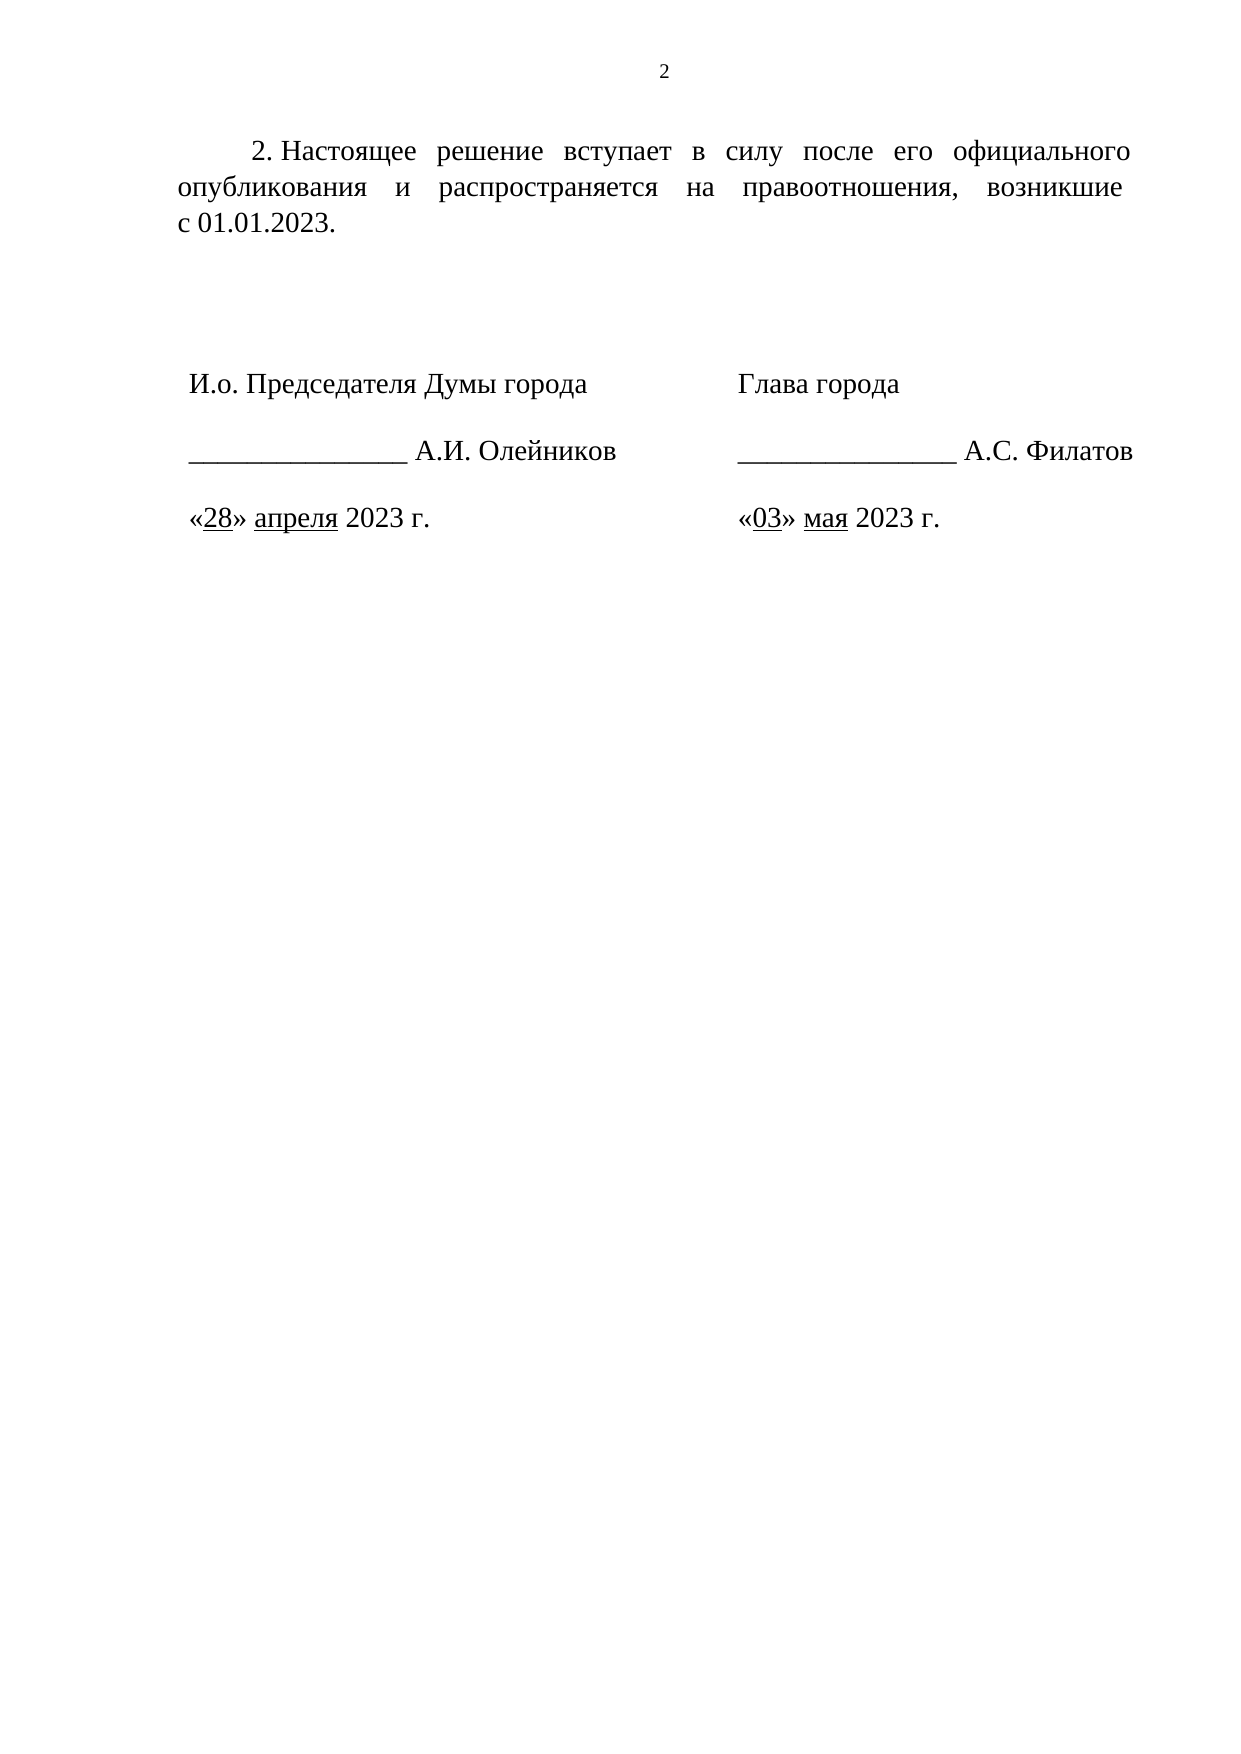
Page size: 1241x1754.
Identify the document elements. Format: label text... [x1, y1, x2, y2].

table_header И.о. Председателя Думы города _______________ А.И. Олейников «28» апреля 2023 г. [177, 366, 676, 543]
table_header Глава города _______________ А.С. Филатов «03» мая 2023 г. [676, 366, 1152, 543]
list Настоящее решение вступает в силу после его официального опубликования и распространяется на правоотношения, возникшие с 01.01.2023. [177, 133, 1152, 239]
